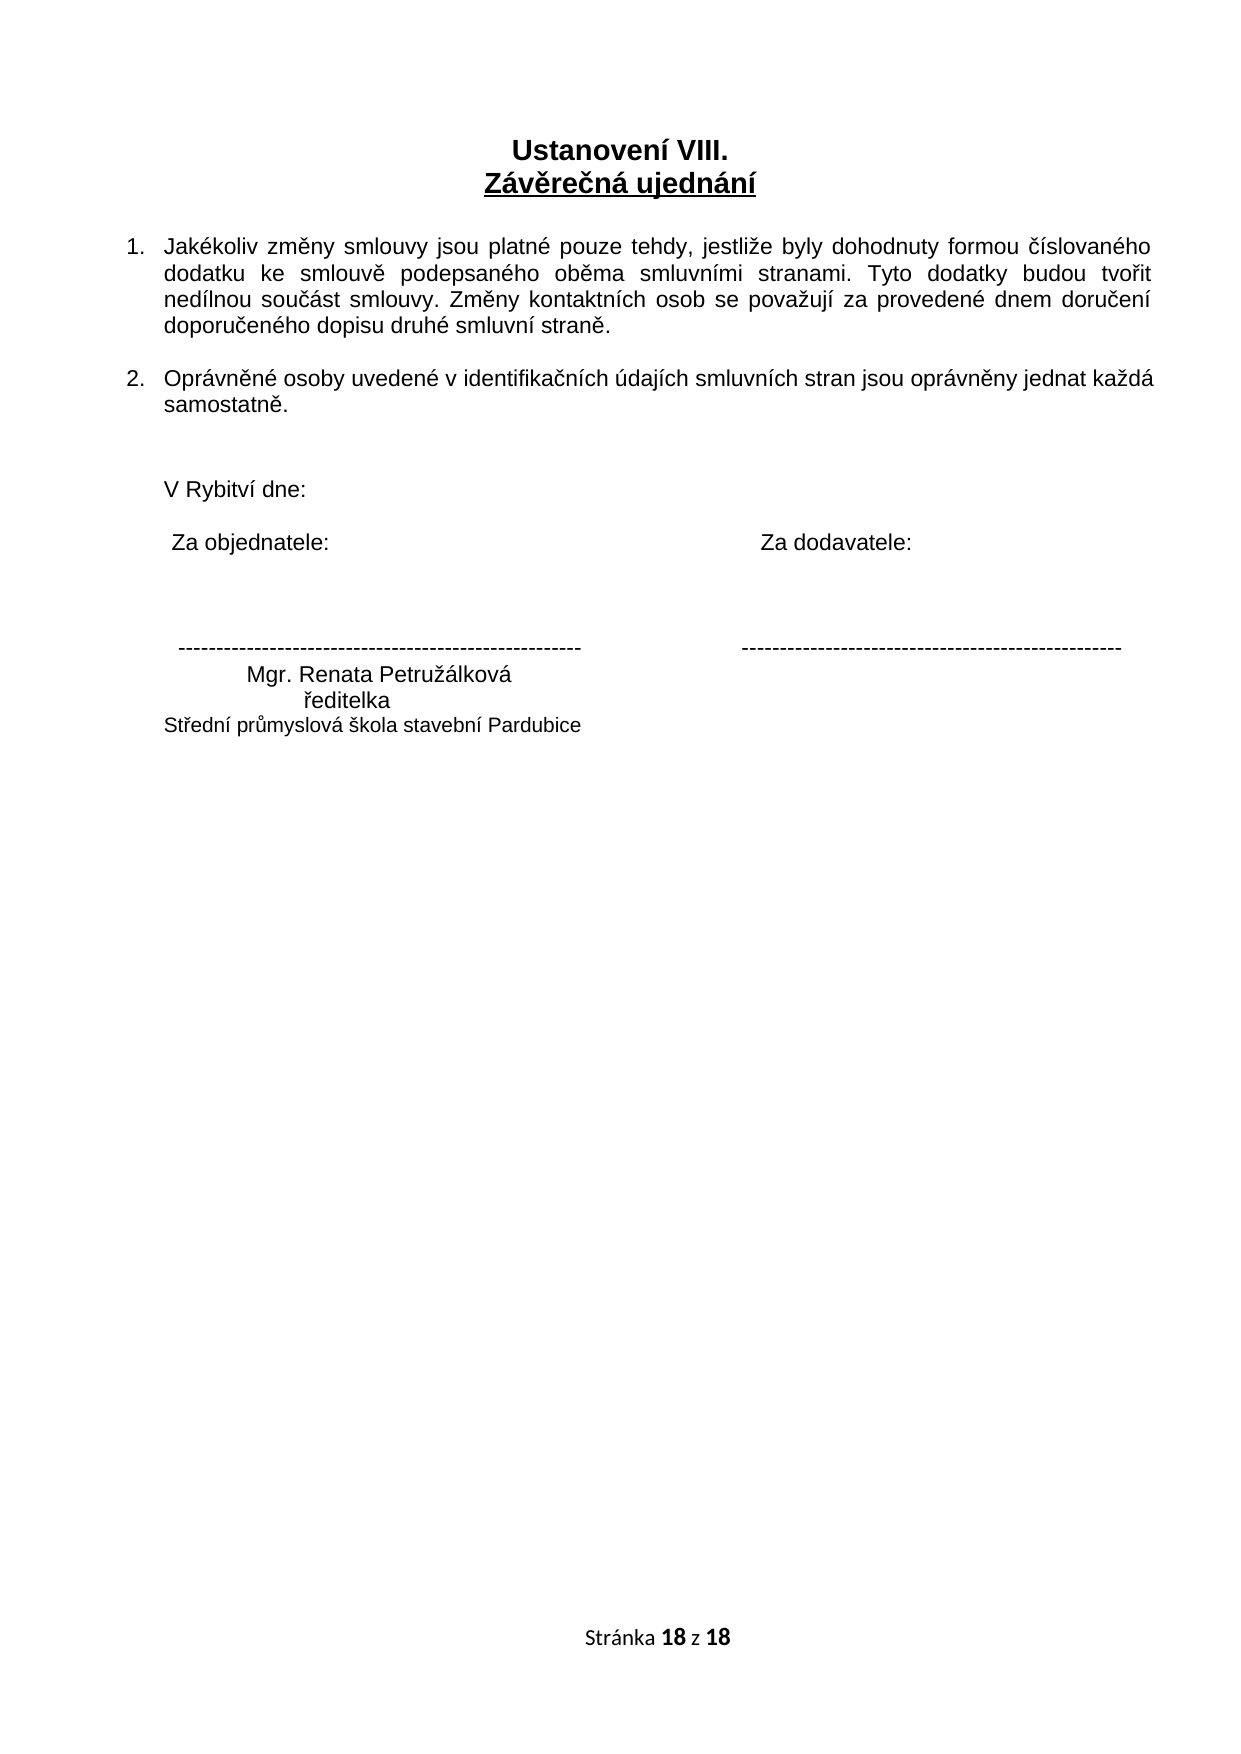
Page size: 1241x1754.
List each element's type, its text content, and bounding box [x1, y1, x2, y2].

text Střední průmyslová škola stavební Pardubice [164, 713, 1152, 737]
text V Rybitví dne: [164, 476, 1152, 502]
list Oprávněné osoby uvedené v identifikačních údajích smluvních stran jsou oprávněny jednat každá samostatně. [126, 365, 1154, 418]
list Závěrečná ujednání [89, 166, 1152, 200]
list Ustanovení VIII. [89, 133, 1152, 166]
text Za objednatele: Za dodavatele: [89, 529, 1152, 555]
list Jakékoliv změny smlouvy jsou platné pouze tehdy, jestliže byly dohodnuty formou číslovaného dodatku ke smlouvě podepsaného oběma smluvními stranami. Tyto dodatky budou tvořit nedílnou součást smlouvy. Změny kontaktních osob se považují za provedené dnem doručení doporučeného dopisu druhé smluvní straně. [126, 233, 1152, 339]
text ředitelka [164, 687, 1152, 713]
text Mgr. Renata Petružálková [164, 661, 1152, 687]
text ----------------------------------------------------- -------------------------------------------------- [89, 634, 1152, 661]
